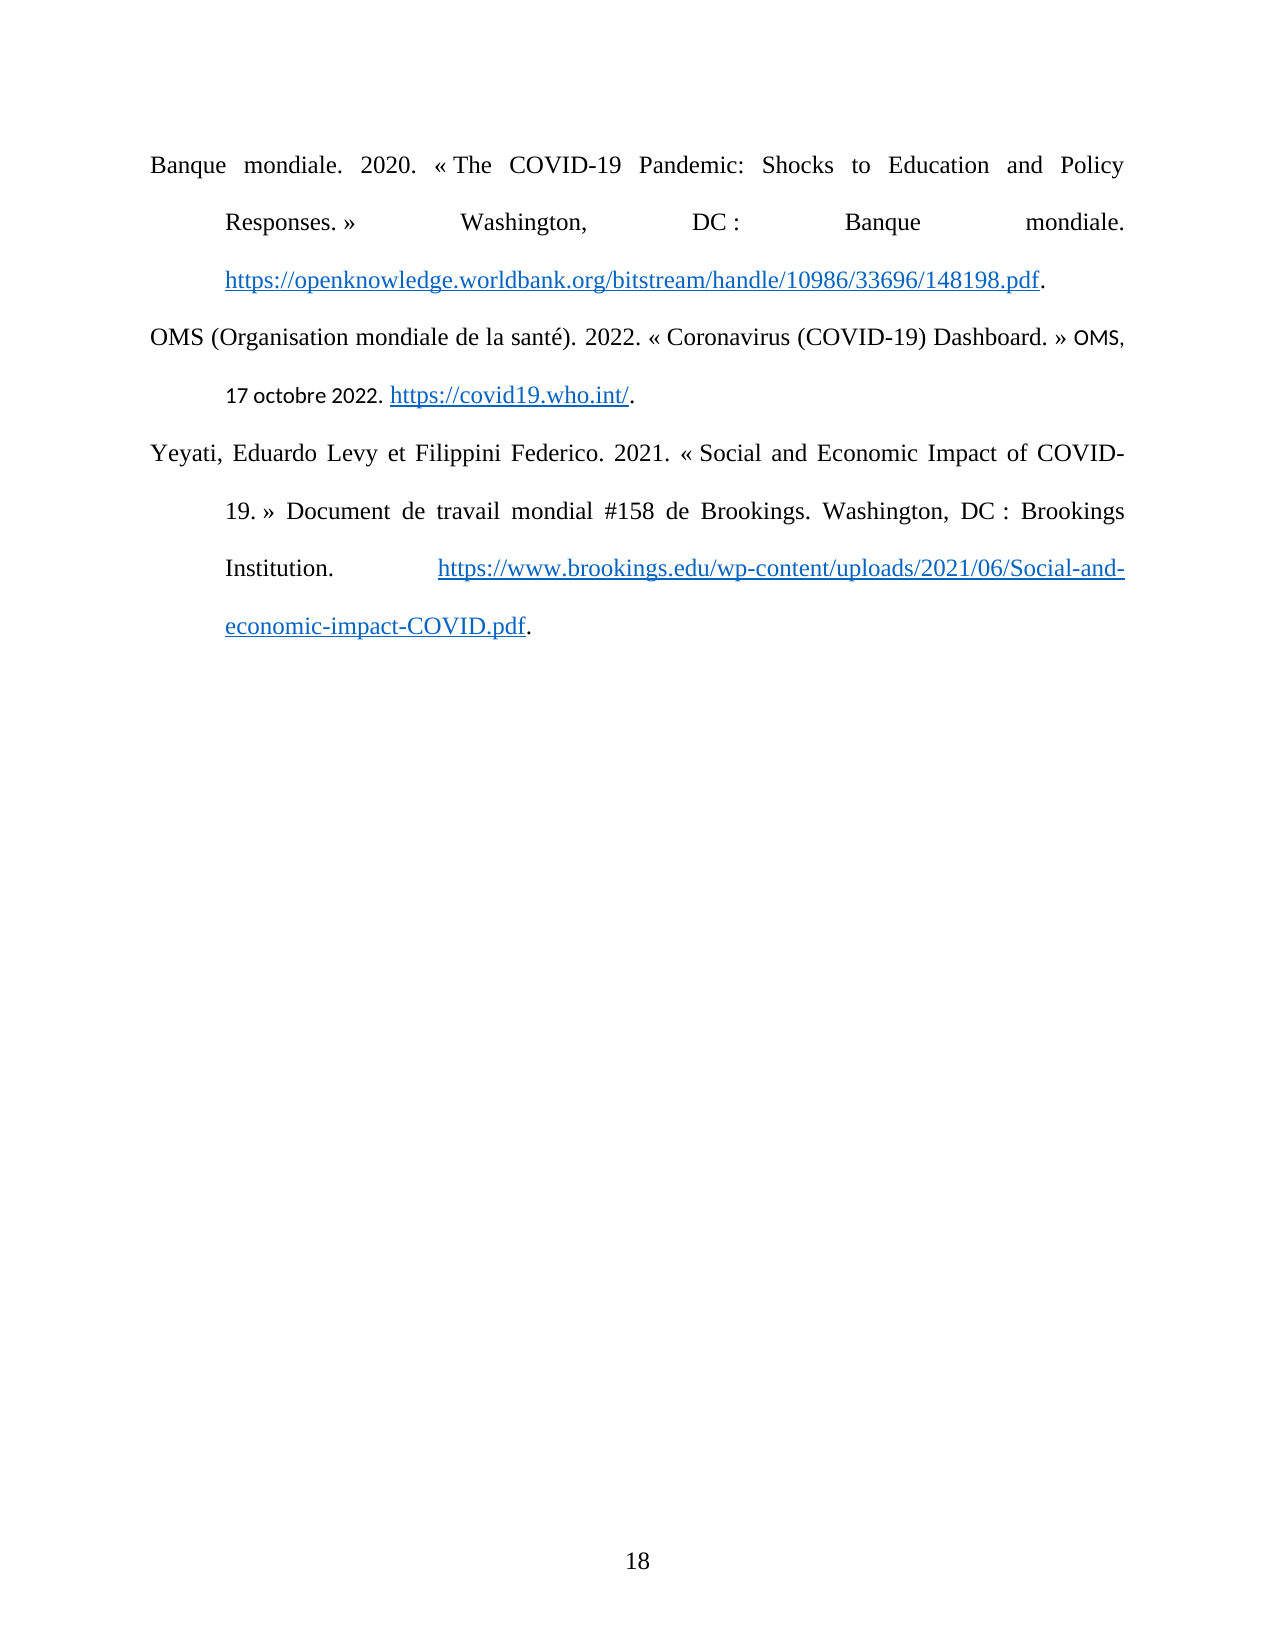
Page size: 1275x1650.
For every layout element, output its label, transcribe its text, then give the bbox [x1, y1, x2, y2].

text Yeyati, Eduardo Levy et Filippini Federico. 2021. « Social and Economic Impact of COVID-19. » Document de travail mondial #158 de Brookings. Washington, DC : Brookings Institution. https://www.brookings.edu/wp-content/uploads/2021/06/Social-and-economic-impact-COVID.pdf. [150, 438, 1125, 640]
text Banque mondiale. 2020. « The COVID-19 Pandemic: Shocks to Education and Policy Responses. » Washington, DC : Banque mondiale. https://openknowledge.worldbank.org/bitstream/handle/10986/33696/148198.pdf. [150, 150, 1125, 294]
text OMS (Organisation mondiale de la santé). 2022. « Coronavirus (COVID-19) Dashboard. » OMS, 17 octobre 2022. https://covid19.who.int/. [150, 322, 1125, 409]
